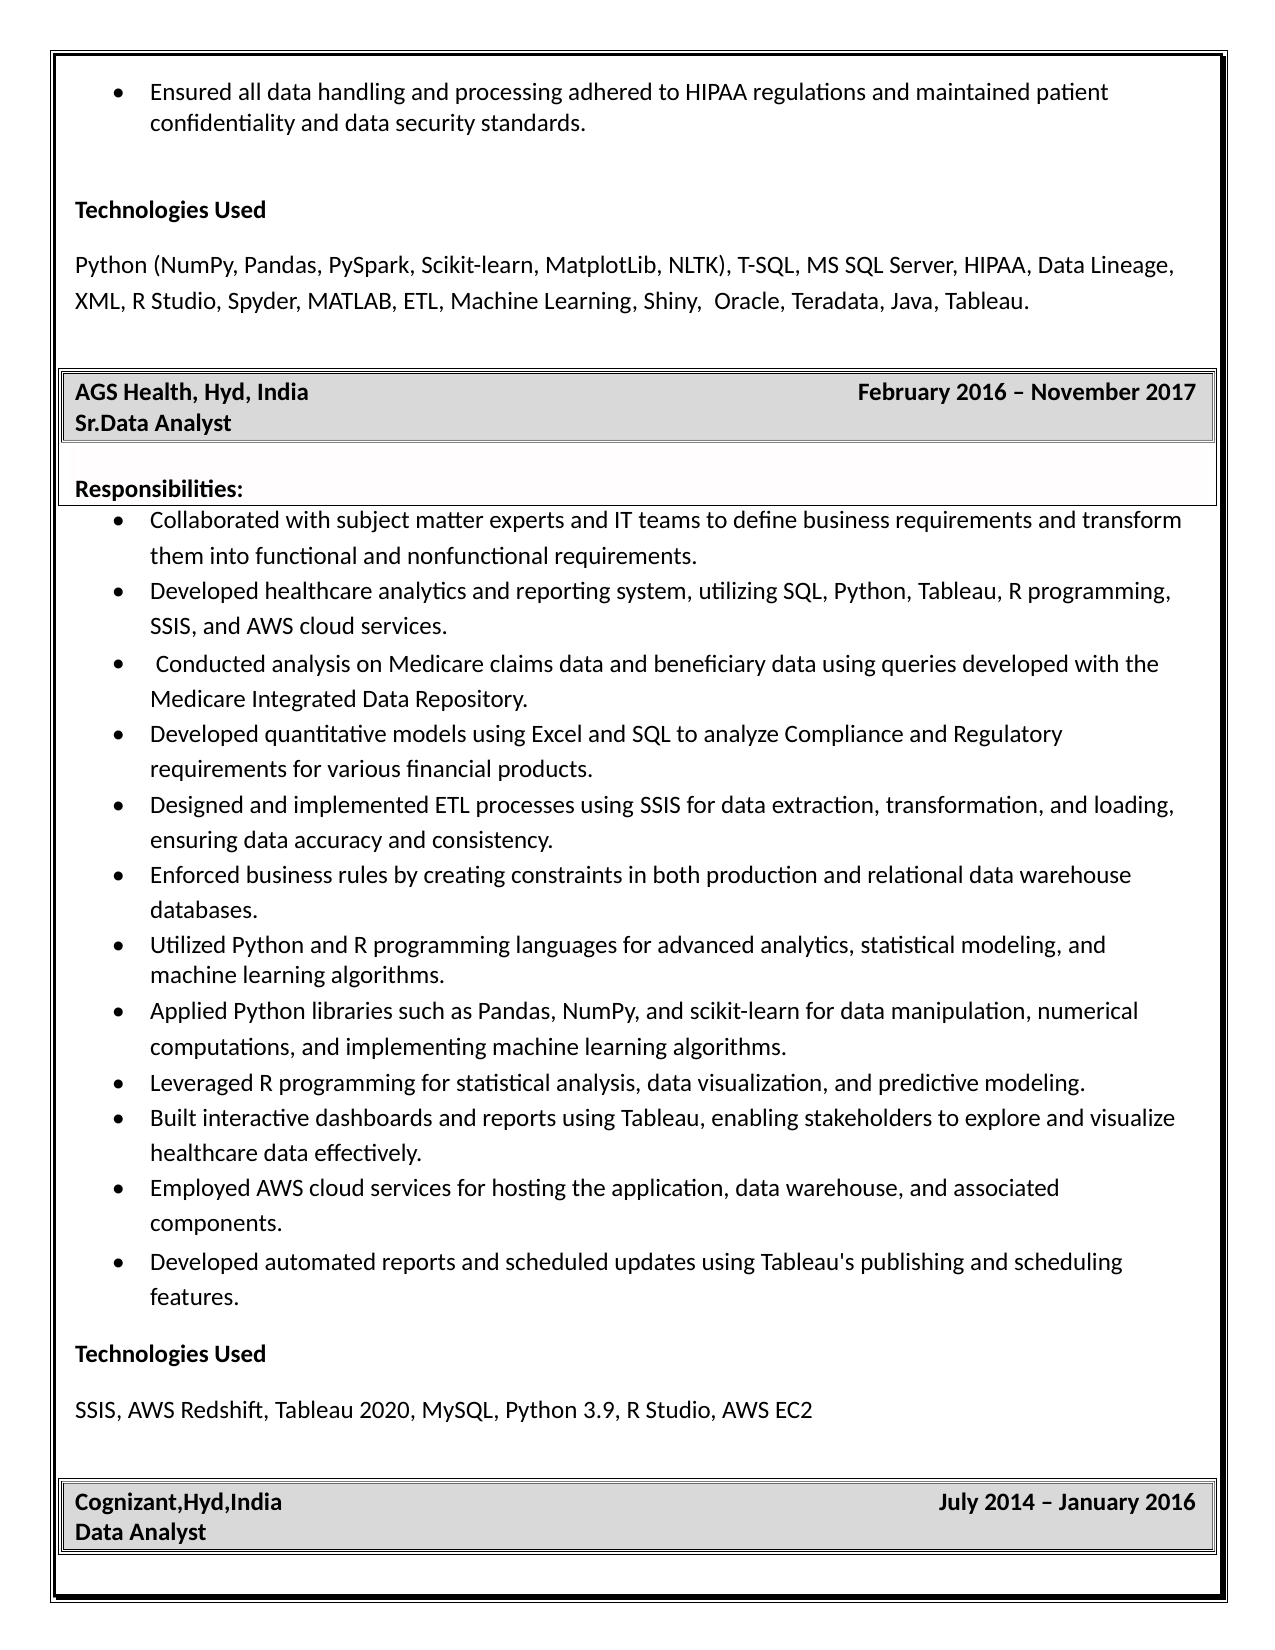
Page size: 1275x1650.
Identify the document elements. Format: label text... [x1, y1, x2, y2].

text • Developed quantitative models using Excel and SQL to analyze Compliance and Regulatory [112, 718, 1204, 749]
text XML, R Studio, Spyder, MATLAB, ETL, Machine Learning, Shiny, Oracle, Teradata, Java, Tableau. [75, 285, 1211, 315]
text • Developed healthcare analytics and reporting system, utilizing SQL, Python, Tableau, R programming, [112, 575, 1202, 606]
text Technologies Used [75, 194, 294, 224]
text • Employed AWS cloud services for hosting the application, data warehouse, and associated [112, 1172, 1208, 1202]
text • Applied Python libraries such as Pandas, NumPy, and scikit-learn for data manipulation, numerical [112, 995, 1169, 1026]
text features. [150, 1281, 1152, 1311]
text SSIS, and AWS cloud services. [150, 610, 1202, 640]
text • Collaborated with subject matter experts and IT teams to define business requirements and transform [112, 504, 1213, 534]
text Python (NumPy, Pandas, PySpark, Scikit-learn, MatplotLib, NLTK), T-SQL, MS SQL Server, HIPAA, Data Lineage, [75, 249, 1211, 280]
text Cognizant,Hyd,India [75, 1486, 308, 1516]
text components. [150, 1207, 1208, 1237]
text healthcare data effectively. [150, 1137, 1208, 1167]
text computations, and implementing machine learning algorithms. [150, 1031, 1208, 1062]
text SSIS, AWS Redshift, Tableau 2020, MySQL, Python 3.9, R Studio, AWS EC2 [75, 1394, 844, 1425]
text • Designed and implemented ETL processes using SSIS for data extraction, transformation, and loading, [112, 788, 1204, 819]
text Data Analyst [75, 1516, 308, 1547]
text them into functional and nonfunctional requirements. [150, 540, 1202, 570]
text databases. [150, 894, 1204, 924]
text • Leveraged R programming for statistical analysis, data visualization, and predictive modeling. [112, 1067, 1208, 1097]
text • Ensured all data handling and processing adhered to HIPAA regulations and maintained patient [112, 75, 1139, 106]
text AGS Health, Hyd, India [75, 376, 335, 407]
text machine learning algorithms. [150, 959, 1204, 990]
text • Developed automated reports and scheduled updates using Tableau's publishing and scheduling [112, 1246, 1152, 1276]
text Sr.Data Analyst [75, 407, 335, 437]
picture [51, 51, 1227, 1602]
text Responsibilities: [75, 473, 269, 503]
text • [112, 647, 149, 677]
text • Enforced business rules by creating constraints in both production and relational data warehouse [112, 859, 1204, 889]
text Technologies Used [75, 1338, 294, 1369]
text July 2014 – January 2016 [939, 1486, 1221, 1516]
text February 2016 – November 2017 [858, 376, 1222, 407]
text Conducted analysis on Medicare claims data and beneficiary data using queries developed with the [156, 648, 1187, 679]
text • Built interactive dashboards and reports using Tableau, enabling stakeholders to explore and visualize [112, 1102, 1208, 1132]
text Medicare Integrated Data Repository. [150, 683, 1187, 713]
text requirements for various financial products. [150, 753, 1204, 783]
text ensuring data accuracy and consistency. [150, 824, 1204, 854]
text confidentiality and data security standards. [150, 107, 614, 138]
text • Utilized Python and R programming languages for advanced analytics, statistical modeling, and [112, 929, 1204, 959]
